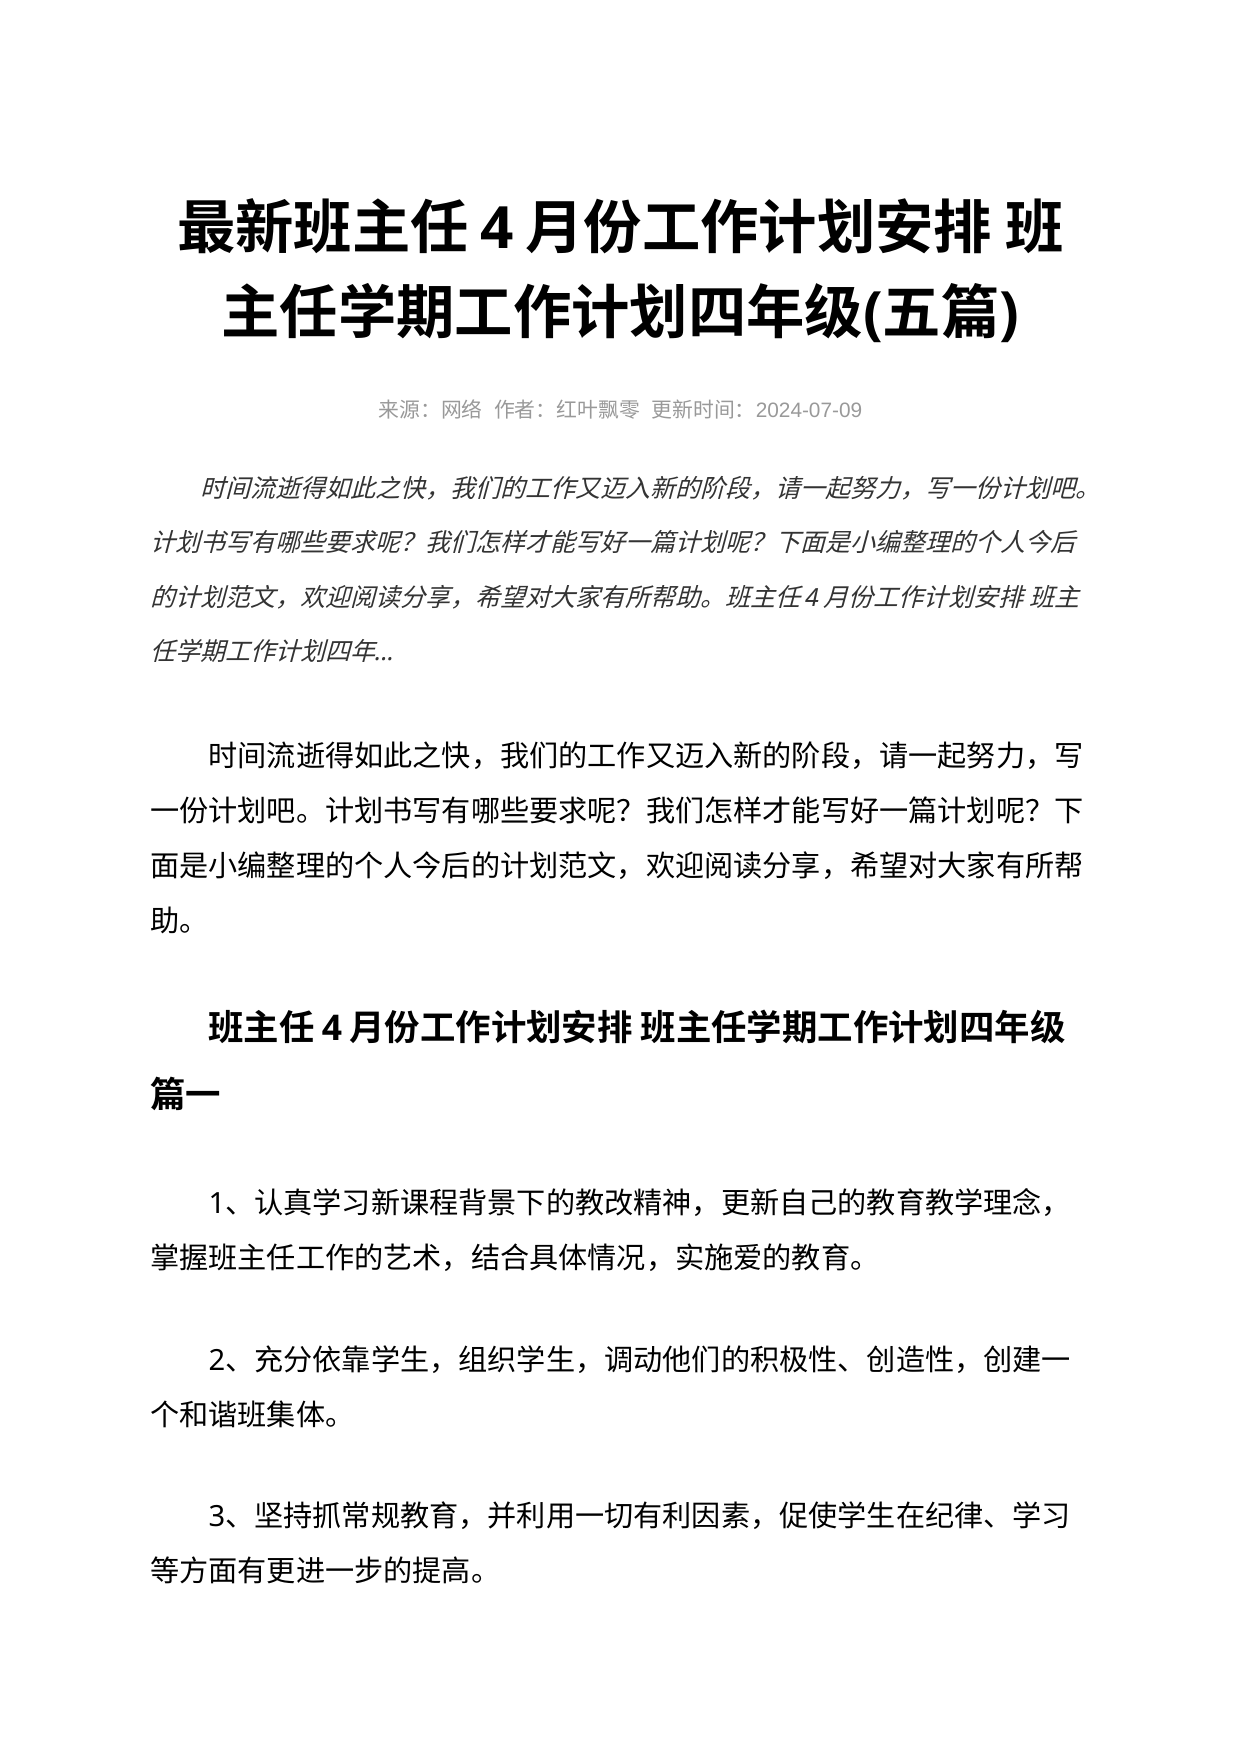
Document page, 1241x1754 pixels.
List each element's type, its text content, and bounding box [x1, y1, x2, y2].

subtitle 最新班主任4月份工作计划安排 班主任学期工作计划四年级(五篇) [150, 181, 1090, 351]
text 1、认真学习新课程背景下的教改精神，更新自己的教育教学理念，掌握班主任工作的艺术，结合具体情况，实施爱的教育。 [150, 1179, 1090, 1277]
text 时间流逝得如此之快，我们的工作又迈入新的阶段，请一起努力，写一份计划吧。计划书写有哪些要求呢？我们怎样才能写好一篇计划呢？下面是小编整理的个人今后的计划范文，欢迎阅读分享，希望对大家有所帮助。班主任4月份工作计划安排 班主任学期工作计划四年... [150, 468, 1090, 668]
text 2、充分依靠学生，组织学生，调动他们的积极性、创造性，创建一个和谐班集体。 [150, 1336, 1090, 1433]
text 时间流逝得如此之快，我们的工作又迈入新的阶段，请一起努力，写一份计划吧。计划书写有哪些要求呢？我们怎样才能写好一篇计划呢？下面是小编整理的个人今后的计划范文，欢迎阅读分享，希望对大家有所帮助。 [150, 733, 1090, 940]
text 来源：网络 作者：红叶飘零 更新时间：2024-07-09 [150, 398, 1090, 422]
text 班主任4月份工作计划安排 班主任学期工作计划四年级篇一 [150, 999, 1090, 1117]
text 3、坚持抓常规教育，并利用一切有利因素，促使学生在纪律、学习等方面有更进一步的提高。 [150, 1493, 1090, 1590]
